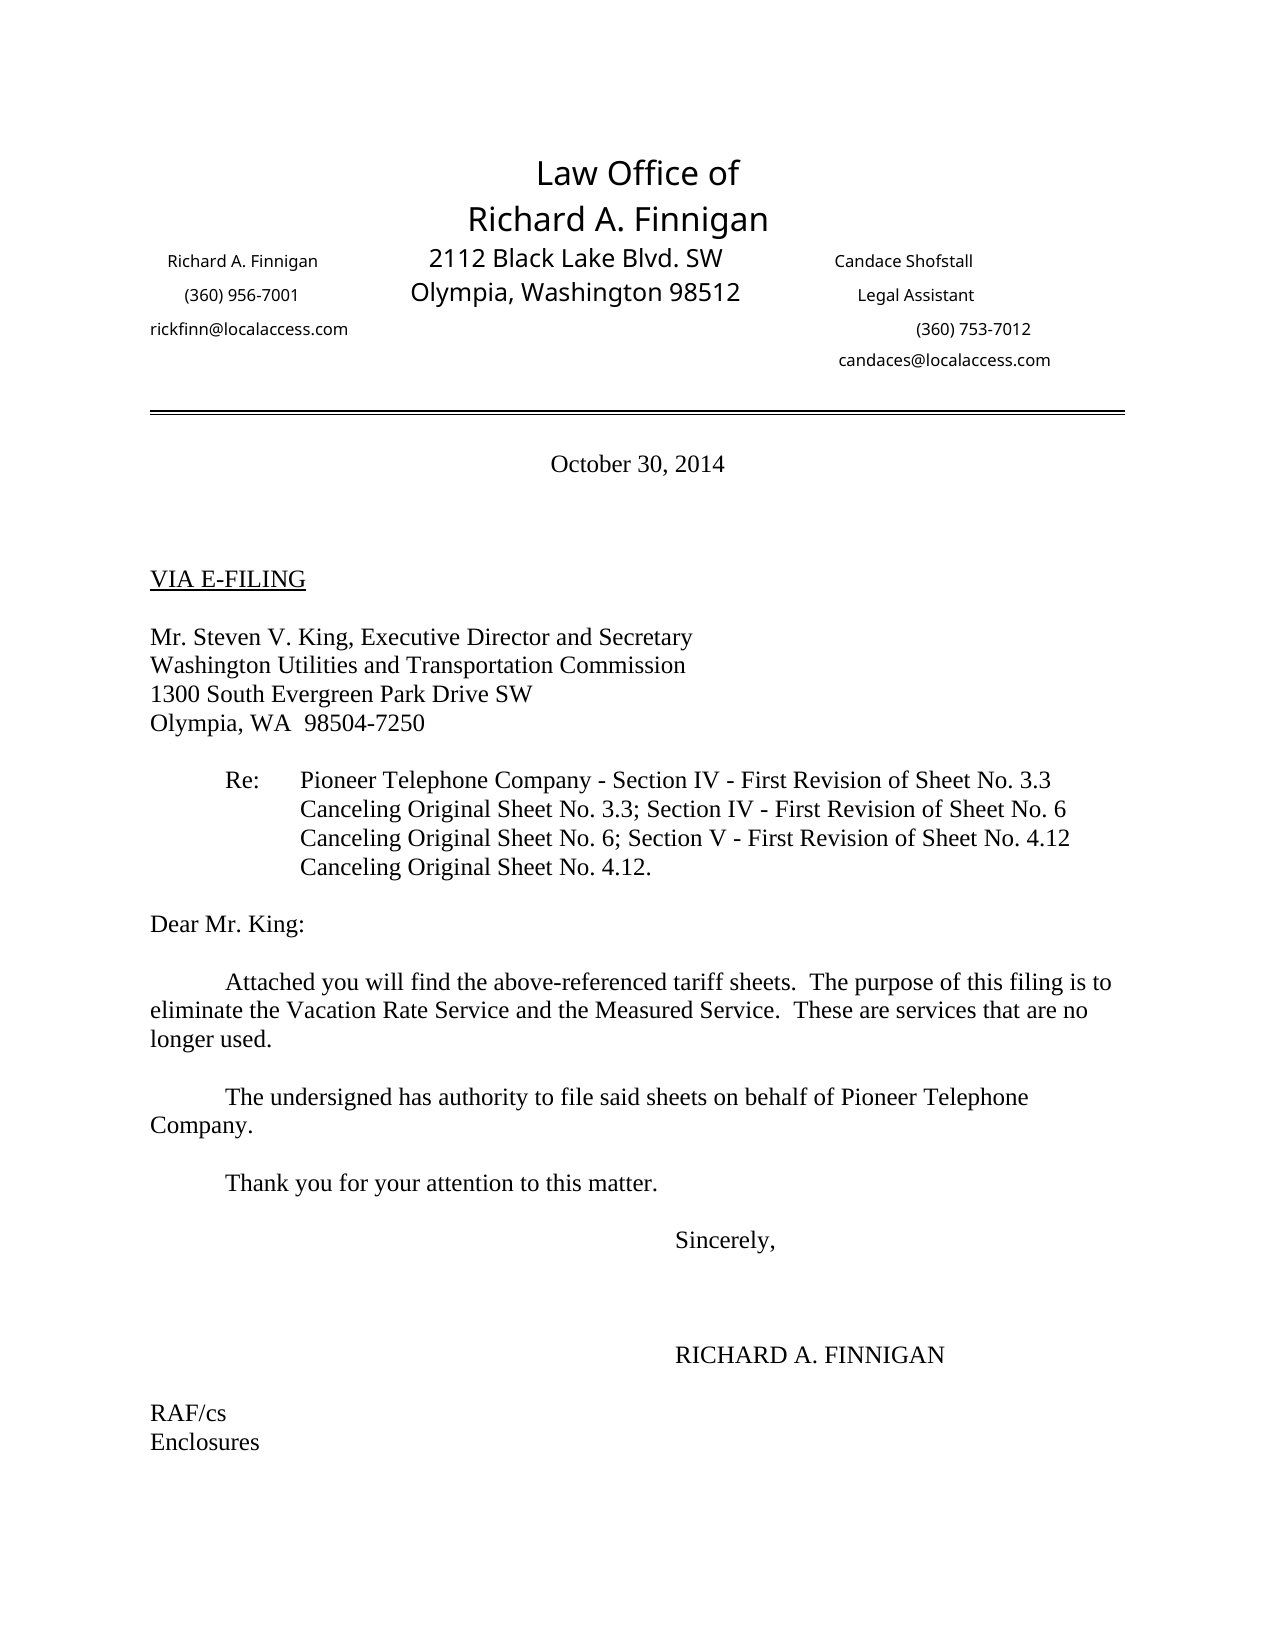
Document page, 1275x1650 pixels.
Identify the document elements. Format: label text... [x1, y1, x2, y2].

text October 30, 2014 [150, 449, 1125, 478]
text 1300 South Evergreen Park Drive SW [150, 679, 1125, 708]
text (360) 956-7001 Olympia, Washington 98512 Legal Assistant [150, 275, 1125, 309]
text Washington Utilities and Transportation Commission [150, 651, 1125, 679]
text The undersigned has authority to file said sheets on behalf of Pioneer Telephone Company. [150, 1082, 1125, 1139]
text Attached you will find the above-referenced tariff sheets. The purpose of this filing is to eliminate the Vacation Rate Service and the Measured Service. These are services that are no longer used. [150, 967, 1125, 1053]
text Re: Pioneer Telephone Company - Section IV - First Revision of Sheet No. 3.3 Canceling Original Sheet No. 3.3; Section IV - First Revision of Sheet No. 6 Canceling Original Sheet No. 6; Section V - First Revision of Sheet No. 4.12 Canceling Original Sheet No. 4.12. [225, 766, 1125, 881]
text RICHARD A. FINNIGAN [150, 1341, 1125, 1369]
text Dear Mr. King: [150, 909, 1125, 938]
text Law Office of [150, 150, 1125, 195]
text rickfinn@localaccess.com (360) 753-7012 [150, 317, 1125, 340]
text Olympia, WA 98504-7250 [150, 708, 1125, 737]
text candaces@localaccess.com [150, 348, 1125, 371]
text Enclosures [150, 1427, 1125, 1456]
text Mr. Steven V. King, Executive Director and Secretary [150, 622, 1125, 651]
text Richard A. Finnigan 2112 Black Lake Blvd. SW Candace Shofstall [150, 241, 1125, 275]
text Thank you for your attention to this matter. [150, 1168, 1125, 1197]
text VIA E-FILING [150, 564, 1125, 593]
subtitle Richard A. Finnigan [375, 195, 1125, 241]
text Sincerely, [150, 1226, 1125, 1254]
text RAF/cs [150, 1398, 1125, 1427]
